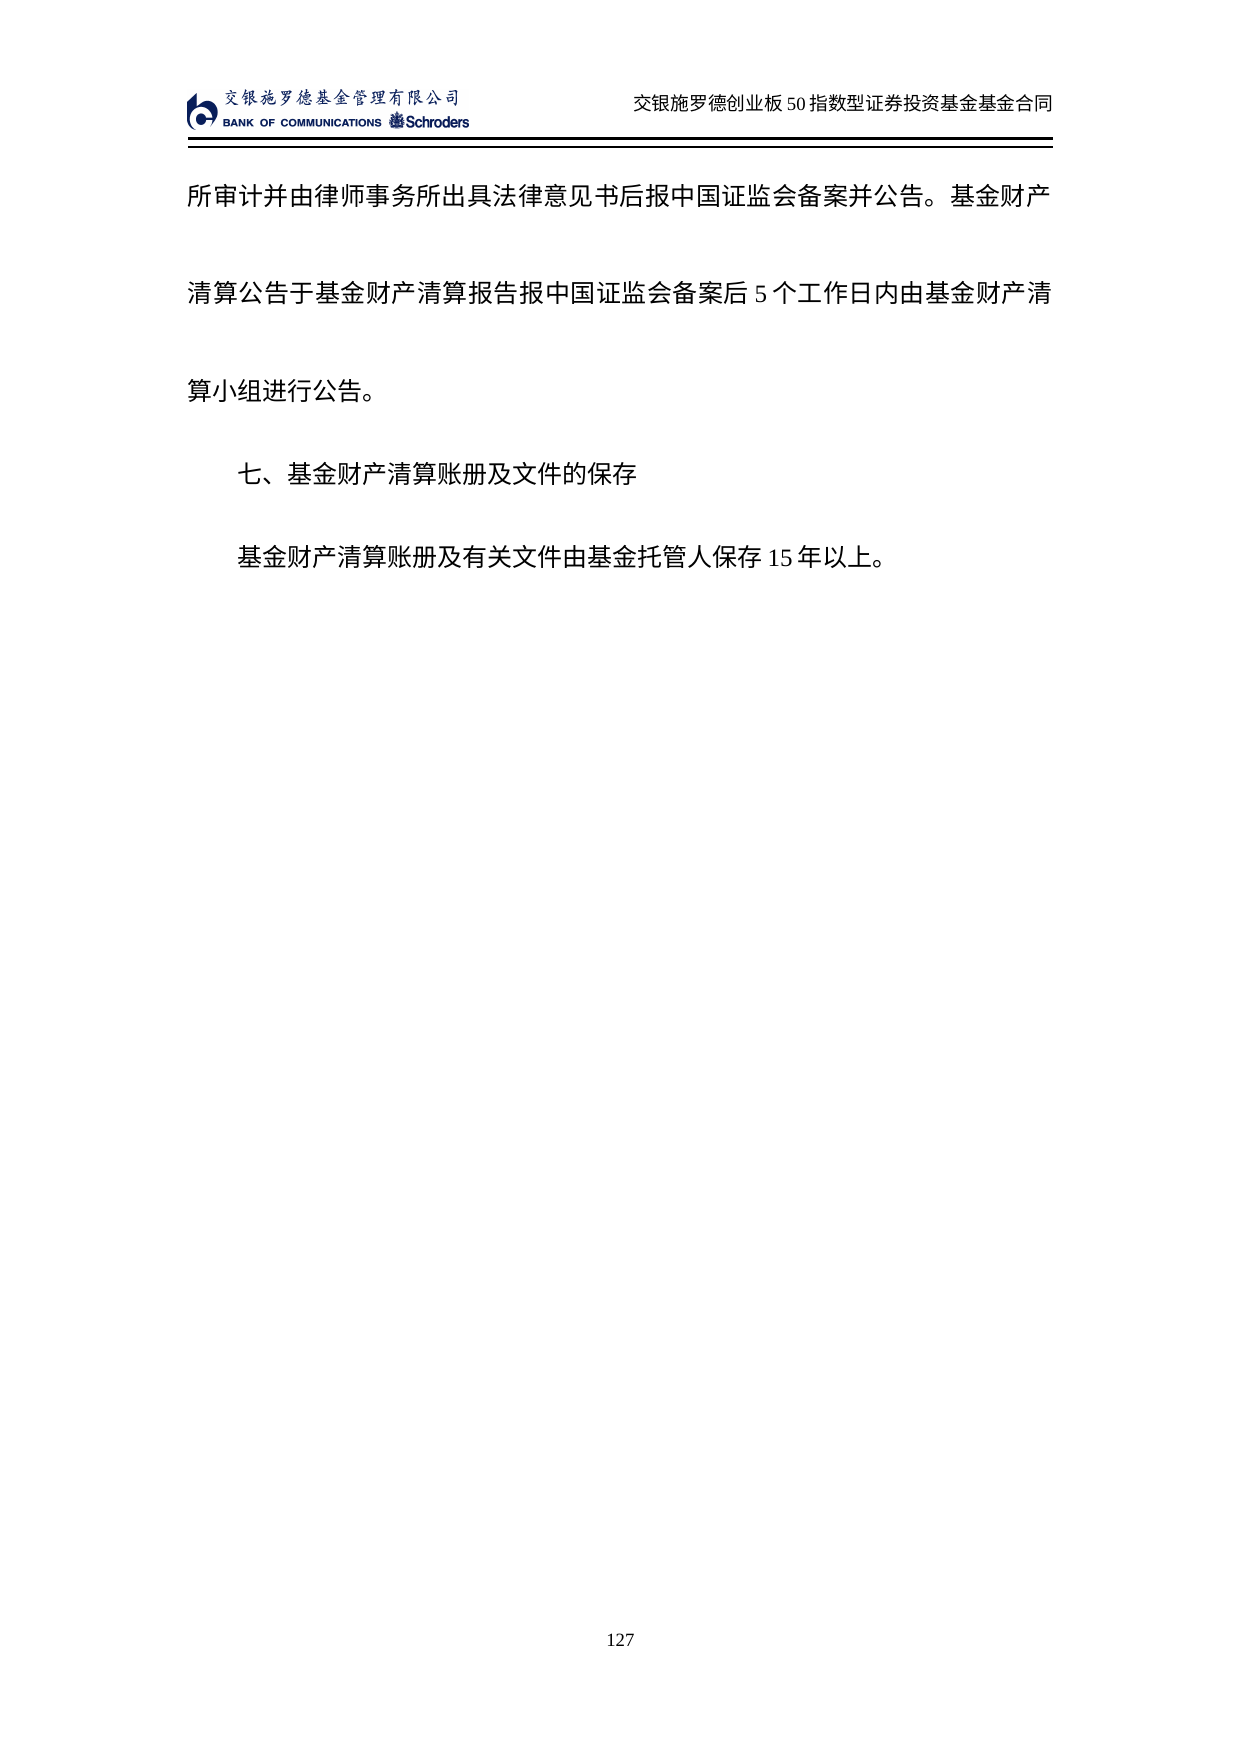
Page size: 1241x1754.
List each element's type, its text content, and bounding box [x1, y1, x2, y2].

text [187, 162, 1053, 422]
text 基金财产清算账册及有关文件由基金托管人保存15年以上。 [187, 523, 1053, 588]
picture [187, 89, 469, 130]
text 七、基金财产清算账册及文件的保存 [187, 440, 1053, 505]
